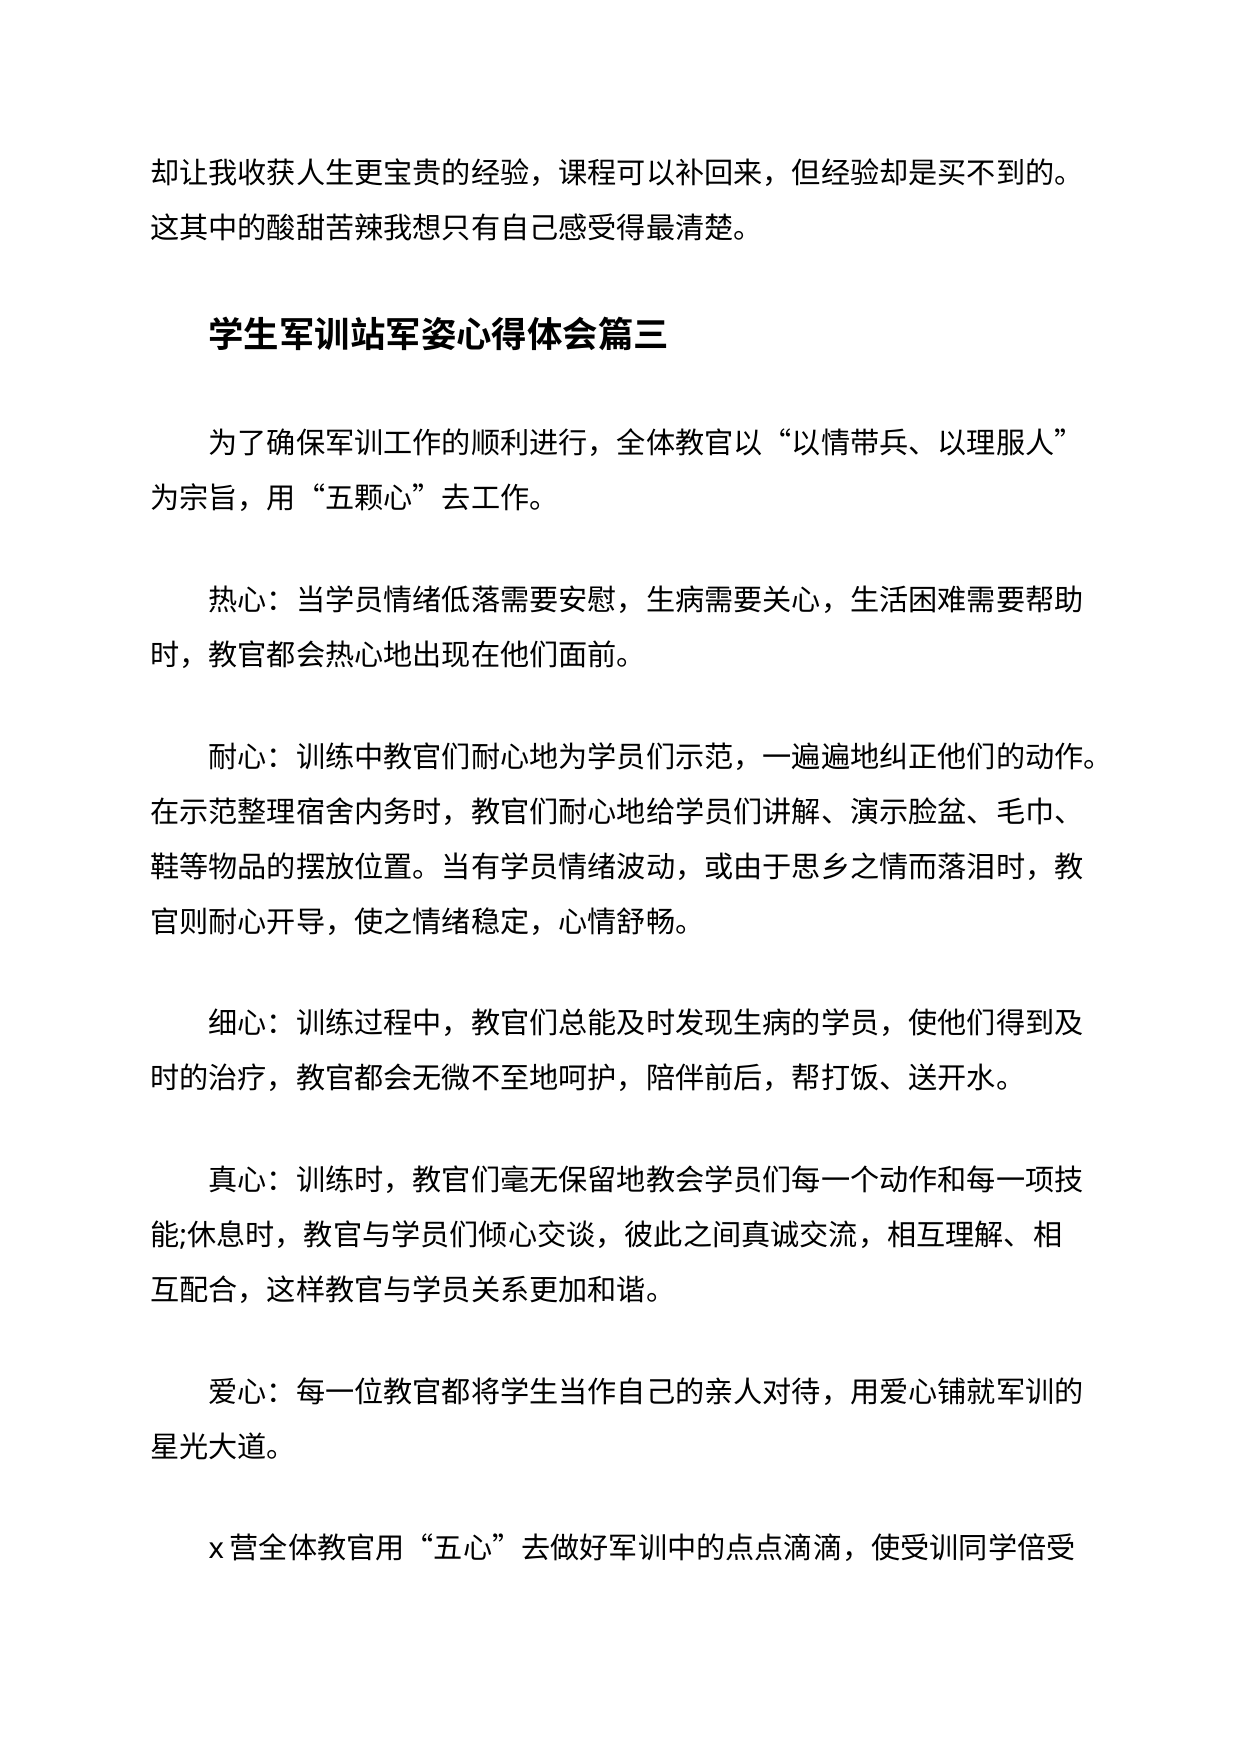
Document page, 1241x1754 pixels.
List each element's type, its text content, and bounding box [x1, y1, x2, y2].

text 为了确保军训工作的顺利进行，全体教官以“以情带兵、以理服人”为宗旨，用“五颗心”去工作。 [150, 420, 1090, 517]
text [150, 150, 1090, 247]
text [150, 1525, 1090, 1567]
text 爱心：每一位教官都将学生当作自己的亲人对待，用爱心铺就军训的星光大道。 [150, 1368, 1090, 1465]
text 细心：训练过程中，教官们总能及时发现生病的学员，使他们得到及时的治疗，教官都会无微不至地呵护，陪伴前后，帮打饭、送开水。 [150, 1000, 1090, 1097]
text 耐心：训练中教官们耐心地为学员们示范，一遍遍地纠正他们的动作。在示范整理宿舍内务时，教官们耐心地给学员们讲解、演示脸盆、毛巾、鞋等物品的摆放位置。当有学员情绪波动，或由于思乡之情而落泪时，教官则耐心开导，使之情绪稳定，心情舒畅。 [150, 733, 1090, 940]
text 学生军训站军姿心得体会篇三 [150, 307, 1090, 358]
text 真心：训练时，教官们毫无保留地教会学员们每一个动作和每一项技能;休息时，教官与学员们倾心交谈，彼此之间真诚交流，相互理解、相互配合，这样教官与学员关系更加和谐。 [150, 1157, 1090, 1309]
text 热心：当学员情绪低落需要安慰，生病需要关心，生活困难需要帮助时，教官都会热心地出现在他们面前。 [150, 577, 1090, 674]
